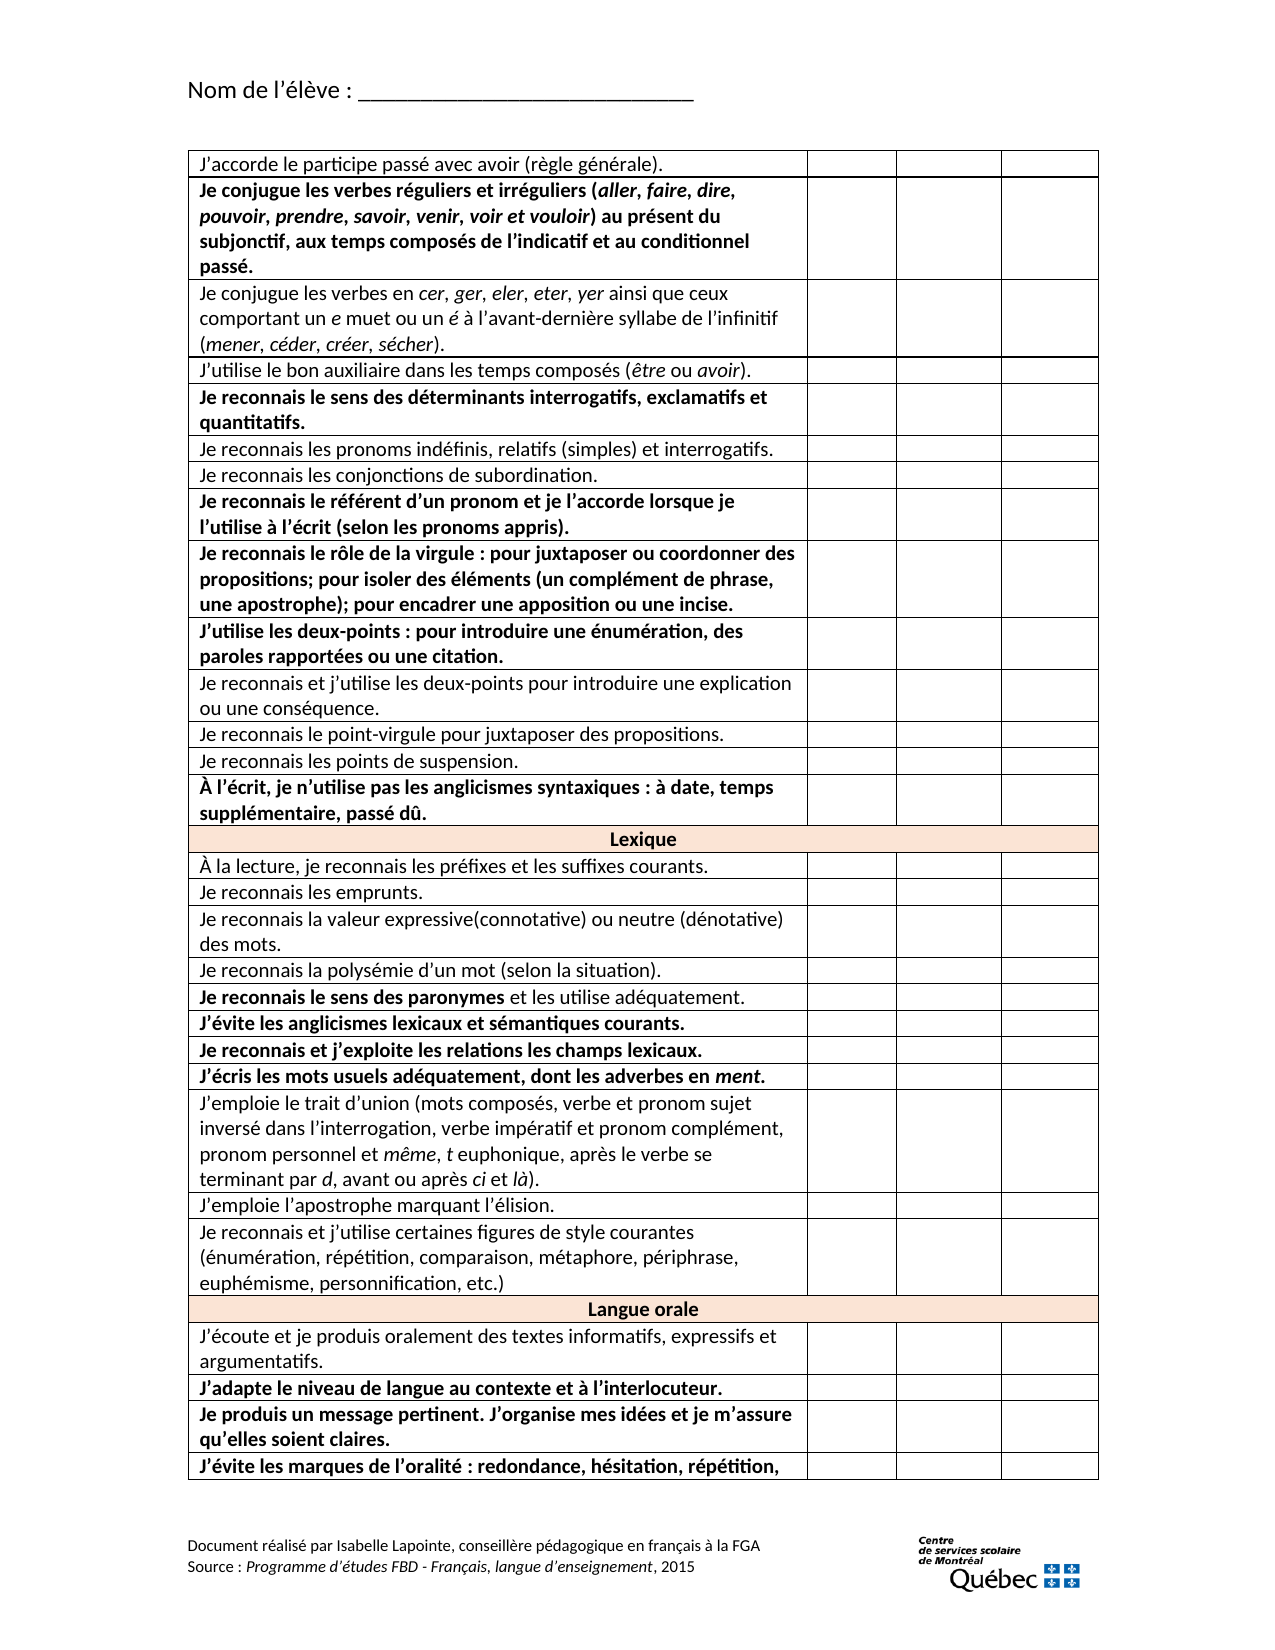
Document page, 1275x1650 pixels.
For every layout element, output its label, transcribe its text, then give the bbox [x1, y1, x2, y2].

table_cell [808, 384, 896, 435]
table_cell Je reconnais le référent d’un pronom et je l’accorde lorsque je l’utilise à l’écrit (selon les pronoms appris). [189, 489, 807, 539]
table_cell J’accorde le participe passé avec avoir (règle générale). [189, 151, 807, 176]
table_cell [808, 879, 896, 905]
table_cell [808, 436, 896, 461]
table_cell [897, 1375, 1001, 1400]
table_cell [897, 436, 1001, 461]
table_cell [897, 1064, 1001, 1089]
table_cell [189, 1453, 807, 1478]
table_cell Je reconnais les pronoms indéfinis, relatifs (simples) et interrogatifs. [189, 436, 807, 461]
table_cell [1002, 984, 1098, 1009]
table_cell [897, 1453, 1001, 1478]
table_cell [1002, 1037, 1098, 1062]
table_cell [808, 1453, 896, 1478]
table_cell [1002, 1011, 1098, 1036]
table_cell [897, 541, 1001, 617]
table_cell [808, 1011, 896, 1036]
table_cell Je conjugue les verbes réguliers et irréguliers (aller, faire, dire, pouvoir, prendre, savoir, venir, voir et vouloir) au présent du subjonctif, aux temps composés de l’indicatif et au conditionnel passé. [189, 178, 807, 279]
table_cell [897, 722, 1001, 747]
table_cell [897, 1193, 1001, 1218]
table_cell Lexique [189, 826, 1098, 852]
table_cell [808, 984, 896, 1009]
table_cell [1002, 1090, 1098, 1192]
table_cell [1002, 462, 1098, 488]
table_cell [808, 1323, 896, 1374]
table_cell Je reconnais le sens des paronymes et les utilise adéquatement. [189, 984, 807, 1009]
table_cell [808, 618, 896, 669]
table_cell [897, 958, 1001, 983]
table_cell [1002, 906, 1098, 957]
table_cell [1002, 1375, 1098, 1400]
table_cell [808, 462, 896, 488]
table_cell [808, 280, 896, 356]
table_cell [1002, 384, 1098, 435]
table_cell [897, 178, 1001, 279]
table_cell [808, 853, 896, 878]
table_cell [897, 853, 1001, 878]
table_cell [1002, 722, 1098, 747]
table_cell Je reconnais la polysémie d’un mot (selon la situation). [189, 958, 807, 983]
table_cell [897, 670, 1001, 721]
table_cell J’utilise les deux-points : pour introduire une énumération, des paroles rapportées ou une citation. [189, 618, 807, 669]
table_cell [808, 1219, 896, 1295]
table_cell Je reconnais la valeur expressive(connotative) ou neutre (dénotative) des mots. [189, 906, 807, 957]
table_cell [897, 280, 1001, 356]
table_cell J’évite les anglicismes lexicaux et sémantiques courants. [189, 1011, 807, 1036]
table_cell [808, 722, 896, 747]
table_cell À la lecture, je reconnais les préfixes et les suffixes courants. [189, 853, 807, 878]
table_cell [897, 384, 1001, 435]
table_cell [1002, 853, 1098, 878]
table_cell [1002, 775, 1098, 825]
table_cell Je reconnais le point-virgule pour juxtaposer des propositions. [189, 722, 807, 747]
table_cell [897, 1323, 1001, 1374]
table_cell [1002, 1219, 1098, 1295]
table_cell [1002, 670, 1098, 721]
table_cell [808, 958, 896, 983]
table_cell [808, 775, 896, 825]
table_cell [1002, 151, 1098, 176]
table_cell Je reconnais et j’exploite les relations les champs lexicaux. [189, 1037, 807, 1062]
table_cell À l’écrit, je n’utilise pas les anglicismes syntaxiques : à date, temps supplémentaire, passé dû. [189, 775, 807, 825]
table_cell Je conjugue les verbes en cer, ger, eler, eter, yer ainsi que ceux comportant un e muet ou un é à l’avant-dernière syllabe de l’infinitif (mener, céder, créer, sécher). [189, 280, 807, 356]
table_cell [1002, 1064, 1098, 1089]
table_cell [897, 1401, 1001, 1452]
table_cell [897, 1037, 1001, 1062]
table_cell J’adapte le niveau de langue au contexte et à l’interlocuteur. [189, 1375, 807, 1400]
table_cell [808, 748, 896, 773]
table_cell [1002, 618, 1098, 669]
table_cell [808, 489, 896, 539]
table_cell [897, 358, 1001, 383]
table_cell [897, 1090, 1001, 1192]
table_cell [897, 462, 1001, 488]
table_cell [808, 541, 896, 617]
table_cell [897, 748, 1001, 773]
table_cell [1002, 879, 1098, 905]
table_cell [897, 151, 1001, 176]
table_cell J’emploie l’apostrophe marquant l’élision. [189, 1193, 807, 1218]
table_cell [897, 984, 1001, 1009]
table_cell [1002, 958, 1098, 983]
table_cell [808, 1090, 896, 1192]
table_cell [1002, 178, 1098, 279]
table_cell [897, 489, 1001, 539]
table_cell [1002, 1453, 1098, 1478]
table_cell [1002, 1323, 1098, 1374]
table_cell [1002, 541, 1098, 617]
table_cell [808, 1064, 896, 1089]
table_cell [808, 358, 896, 383]
table_cell J’utilise le bon auxiliaire dans les temps composés (être ou avoir). [189, 358, 807, 383]
table_cell [897, 906, 1001, 957]
table_cell Je reconnais les points de suspension. [189, 748, 807, 773]
table_cell Je reconnais le sens des déterminants interrogatifs, exclamatifs et quantitatifs. [189, 384, 807, 435]
table_cell [897, 879, 1001, 905]
table_cell [1002, 748, 1098, 773]
table_cell Je reconnais le rôle de la virgule : pour juxtaposer ou coordonner des propositions; pour isoler des éléments (un complément de phrase, une apostrophe); pour encadrer une apposition ou une incise. [189, 541, 807, 617]
table_cell [897, 1011, 1001, 1036]
table_cell [808, 1401, 896, 1452]
table_cell Langue orale [189, 1296, 1098, 1322]
table_cell [1002, 280, 1098, 356]
table_cell [808, 1037, 896, 1062]
table_cell Je reconnais les emprunts. [189, 879, 807, 905]
table_cell [808, 670, 896, 721]
table_cell J’écoute et je produis oralement des textes informatifs, expressifs et argumentatifs. [189, 1323, 807, 1374]
table_cell [808, 151, 896, 176]
table_cell [897, 775, 1001, 825]
table_cell Je produis un message pertinent. J’organise mes idées et je m’assure qu’elles soient claires. [189, 1401, 807, 1452]
picture [903, 1521, 1095, 1603]
table_cell Je reconnais et j’utilise certaines figures de style courantes (énumération, répétition, comparaison, métaphore, périphrase, euphémisme, personnification, etc.) [189, 1219, 807, 1295]
table_cell Je reconnais les conjonctions de subordination. [189, 462, 807, 488]
table_cell [1002, 1193, 1098, 1218]
table_cell [1002, 1401, 1098, 1452]
table_cell [808, 1193, 896, 1218]
table_cell [808, 906, 896, 957]
table_cell [1002, 436, 1098, 461]
table_cell J’écris les mots usuels adéquatement, dont les adverbes en ment. [189, 1064, 807, 1089]
table_cell Je reconnais et j’utilise les deux-points pour introduire une explication ou une conséquence. [189, 670, 807, 721]
table_cell J’emploie le trait d’union (mots composés, verbe et pronom sujet inversé dans l’interrogation, verbe impératif et pronom complément, pronom personnel et même, t euphonique, après le verbe se terminant par d, avant ou après ci et là). [189, 1090, 807, 1192]
table_cell [897, 618, 1001, 669]
table_cell [808, 1375, 896, 1400]
table_cell [1002, 358, 1098, 383]
table_cell [1002, 489, 1098, 539]
table_cell [808, 178, 896, 279]
table_cell [897, 1219, 1001, 1295]
